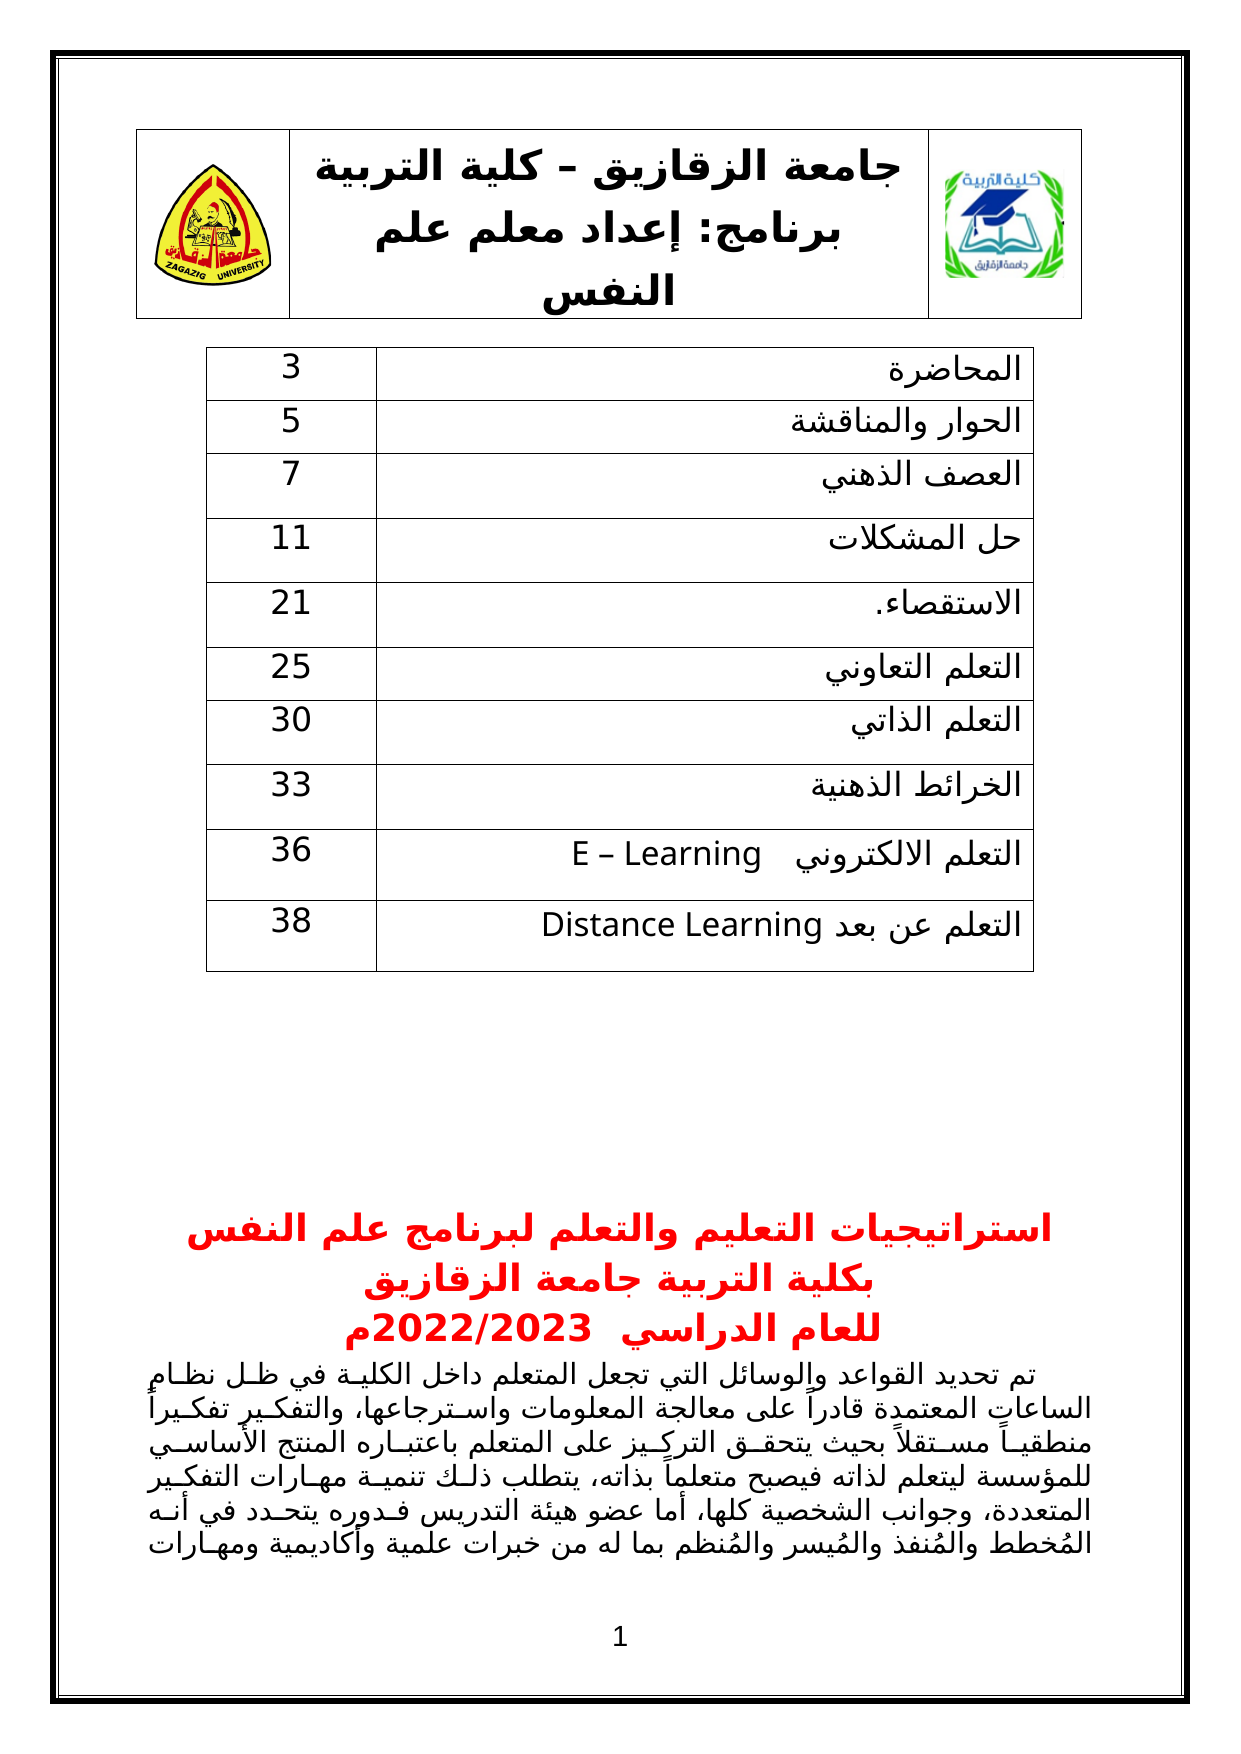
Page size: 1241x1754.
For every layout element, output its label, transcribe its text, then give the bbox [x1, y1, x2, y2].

table_cell الاستقصاء. [377, 583, 1033, 647]
table_cell 11 [207, 519, 376, 582]
table_cell الحوار والمناقشة [377, 401, 1033, 453]
table_cell 33 [207, 765, 376, 829]
table_cell 7 [207, 454, 376, 518]
table_cell الخرائط الذهنية [377, 765, 1033, 829]
picture [945, 169, 1065, 279]
table_cell 36 [207, 830, 376, 900]
table_cell التعلم عن بعد Distance Learning [377, 901, 1033, 971]
table_cell التعلم الذاتي [377, 701, 1033, 764]
table_cell 21 [207, 583, 376, 647]
table_cell حل المشكلات [377, 519, 1033, 582]
text للعام الدراسي 2022/2023م [148, 1307, 1092, 1351]
table_cell 5 [207, 401, 376, 453]
picture [154, 163, 272, 286]
table_cell التعلم التعاوني [377, 648, 1033, 700]
table_cell المحاضرة [377, 348, 1033, 400]
table_cell 25 [207, 648, 376, 700]
table_cell 38 [207, 901, 376, 971]
table_cell التعلم الالكتروني E – Learning [377, 830, 1033, 900]
table_cell 30 [207, 701, 376, 764]
text استراتيجيات التعليم والتعلم لبرنامج علم النفس بكلية التربية جامعة الزقازيق [148, 1207, 1092, 1300]
table_cell العصف الذهني [377, 454, 1033, 518]
table_cell 3 [207, 348, 376, 400]
